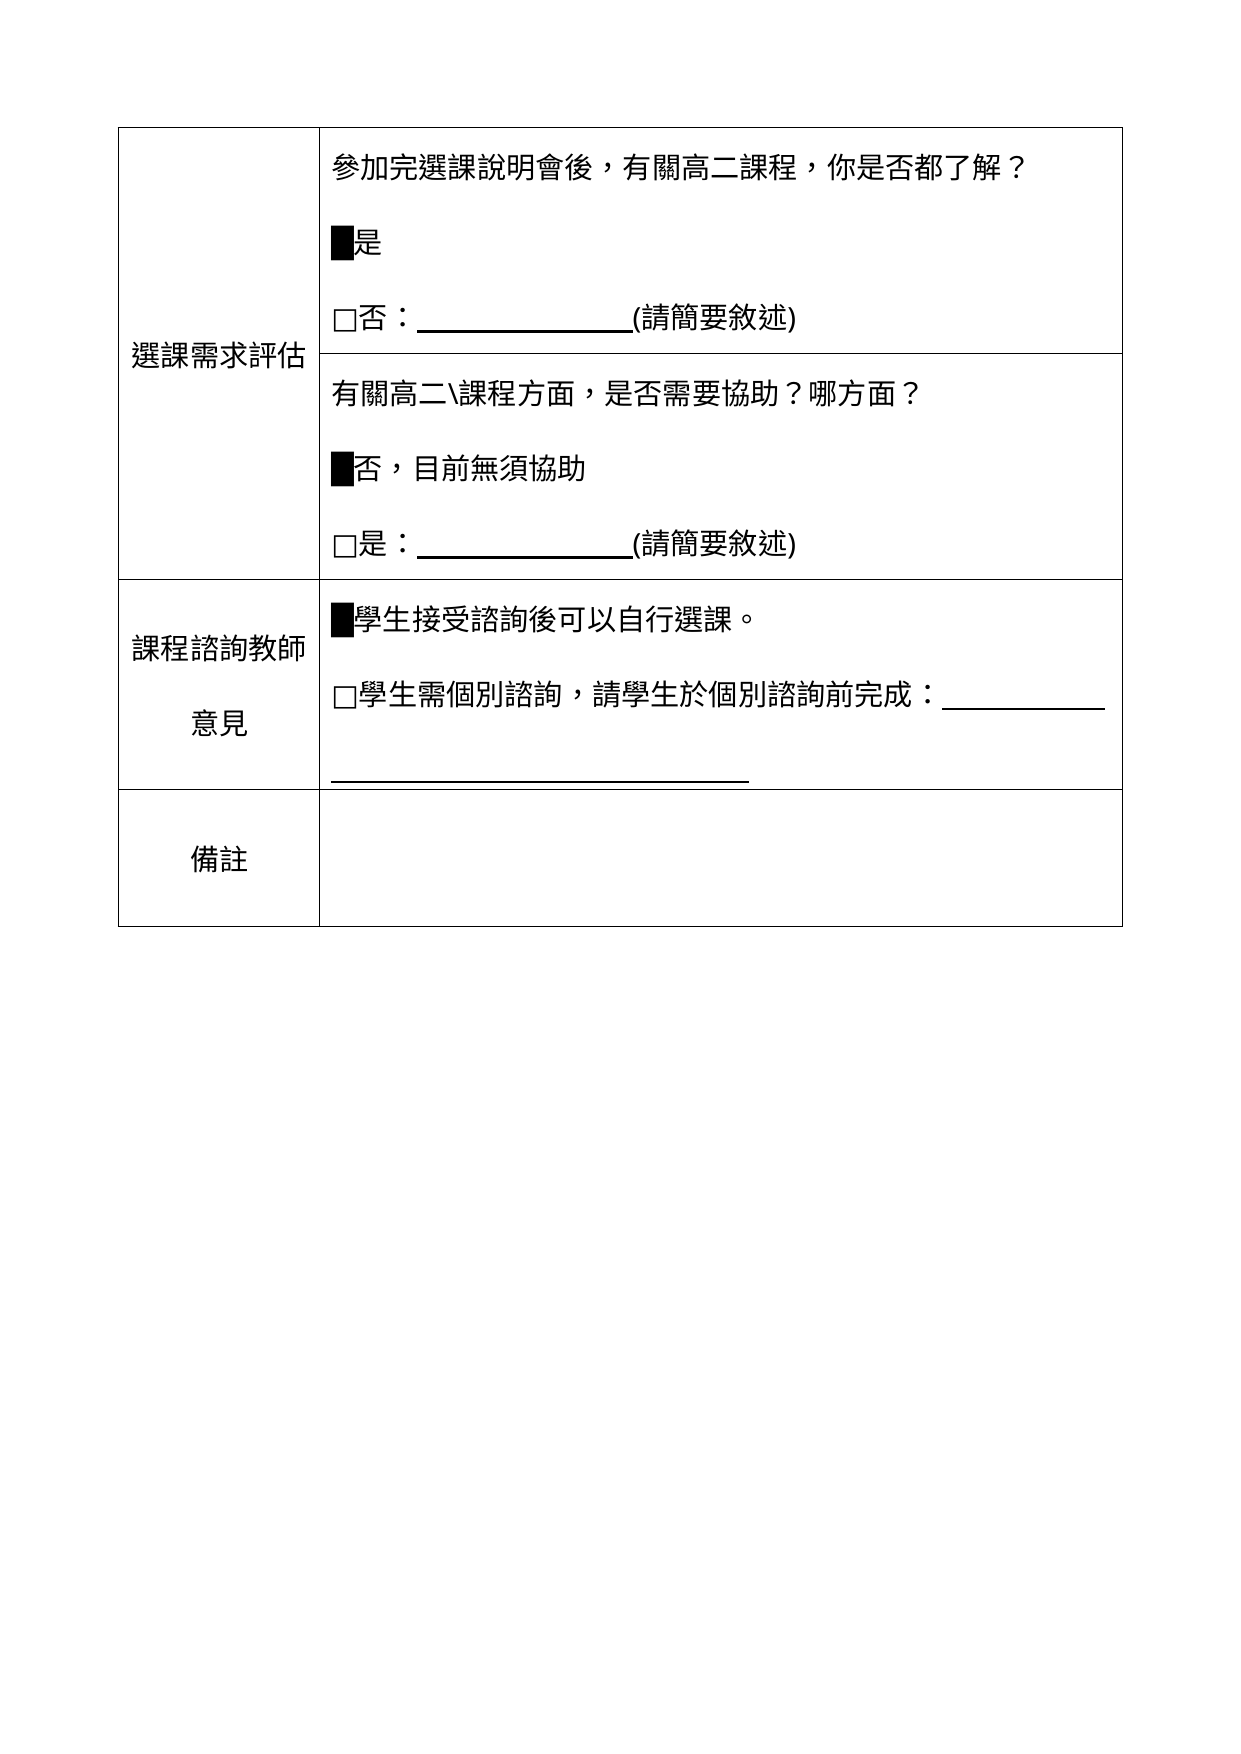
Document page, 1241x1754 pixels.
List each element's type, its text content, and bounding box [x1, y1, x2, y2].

table_cell 有關高二\課程方面，是否需要協助？哪方面？ █否，目前無須協助 □是： (請簡要敘述) [320, 354, 1122, 579]
table_cell 選課需求評估 [119, 128, 319, 579]
table_cell █學生接受諮詢後可以自行選課。 □學生需個別諮詢，請學生於個別諮詢前完成： [320, 580, 1122, 789]
table_cell 參加完選課說明會後，有關高二課程，你是否都了解？ █是 □否： (請簡要敘述) [320, 128, 1122, 353]
table_cell 課程諮詢教師意見 [119, 580, 319, 789]
table_cell 備註 [119, 790, 319, 926]
table_cell [320, 790, 1122, 926]
